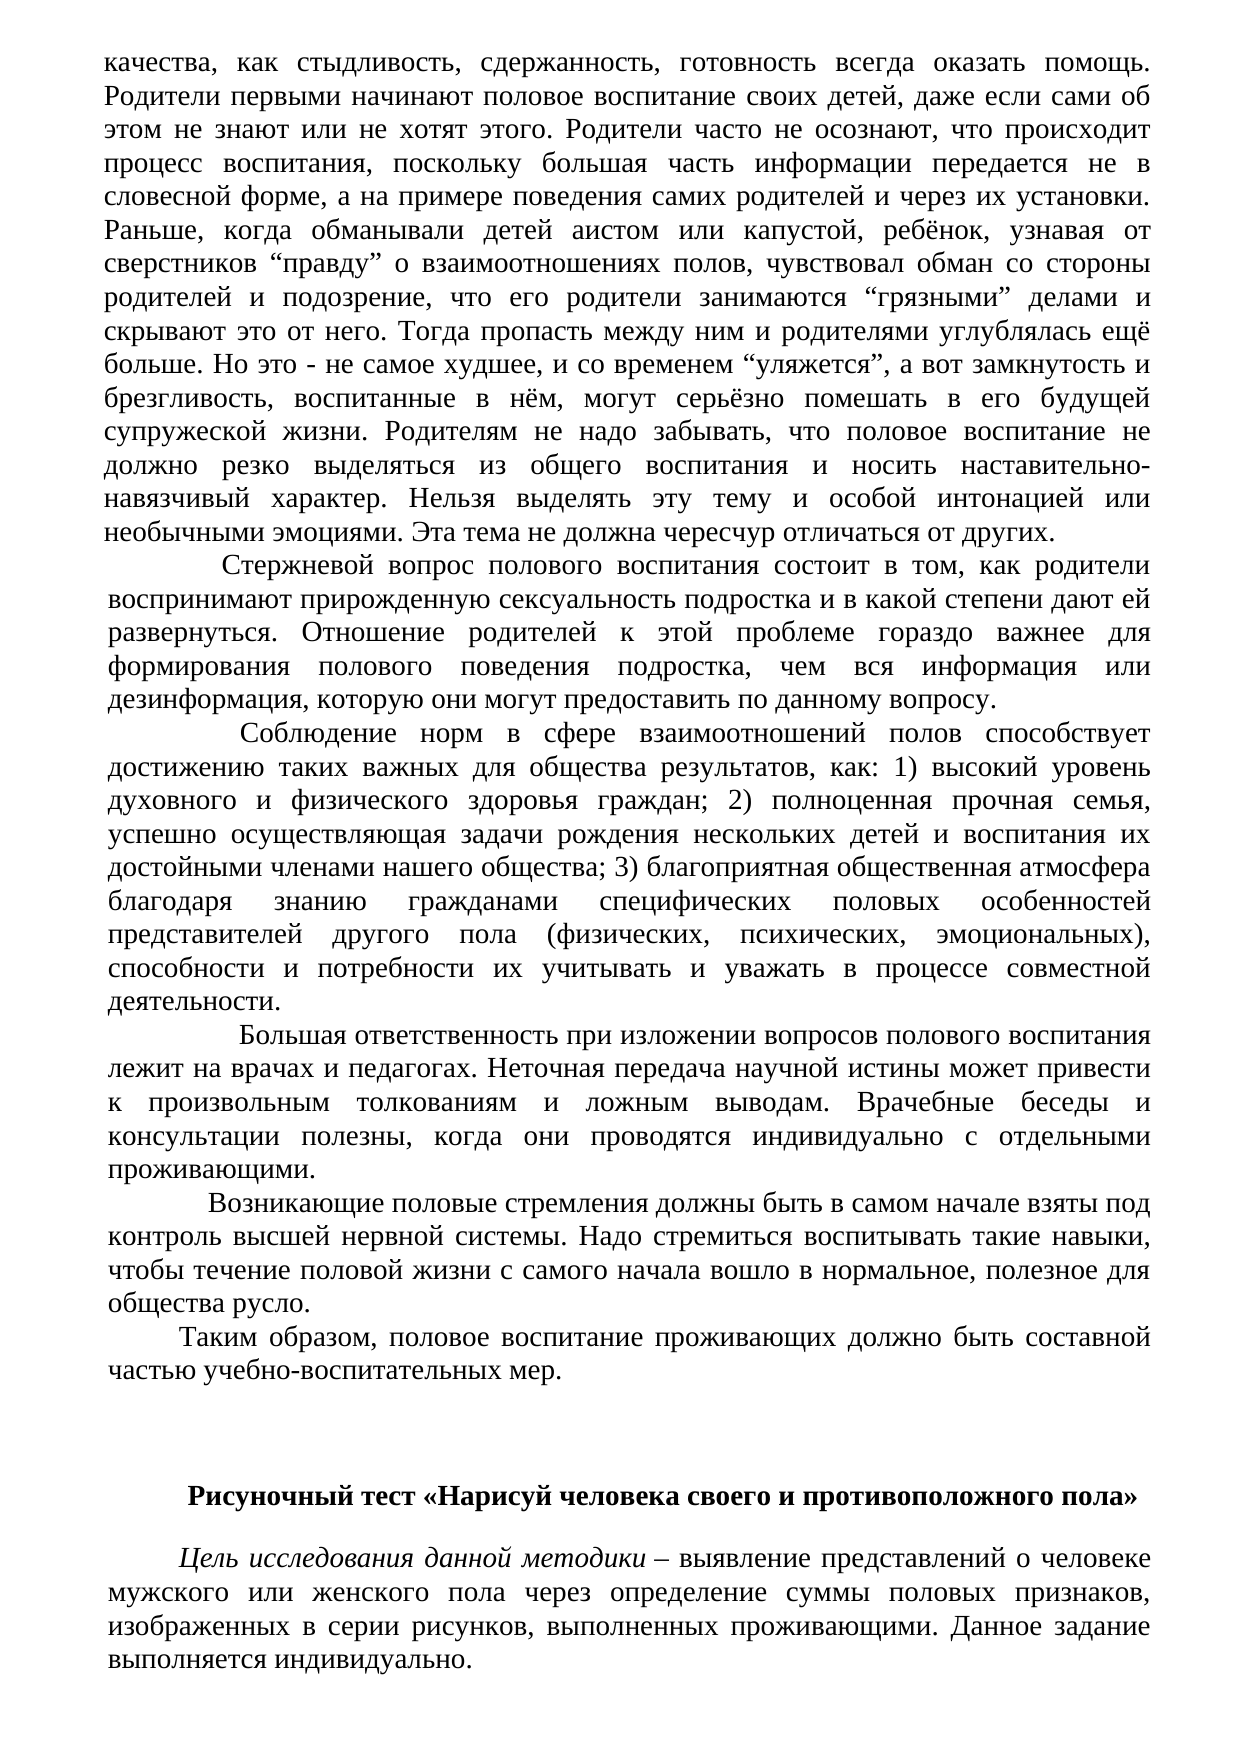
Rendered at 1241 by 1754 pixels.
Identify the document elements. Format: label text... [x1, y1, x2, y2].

text Таким образом, половое воспитание проживающих должно быть составной частью учебно-воспитательных мер. [108, 1319, 1152, 1386]
text Цель исследования данной методики – выявление представлений о человеке мужского или женского пола через определение суммы половых признаков, изображенных в серии рисунков, выполненных проживающими. Данное задание выполняется индивидуально. [108, 1541, 1152, 1675]
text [103, 44, 1152, 547]
text Соблюдение норм в сфере взаимоотношений полов способствует достижению таких важных для общества результатов, как: 1) высокий уровень духовного и физического здоровья граждан; 2) полноценная прочная семья, успешно осуществляющая задачи рождения нескольких детей и воспитания их достойными членами нашего общества; 3) благоприятная общественная атмосфера благодаря знанию гражданами специфических половых особенностей представителей другого пола (физических, психических, эмоциональных), способности и потребности их учитывать и уважать в процессе совместной деятельности. [108, 715, 1152, 1017]
text Рисуночный тест «Нарисуй человека своего и противоположного пола» [174, 1478, 1152, 1511]
text Большая ответственность при изложении вопросов полового воспитания лежит на врачах и педагогах. Неточная передача научной истины может привести к произвольным толкованиям и ложным выводам. Врачебные беседы и консультации полезны, когда они проводятся индивидуально с отдельными проживающими. [108, 1017, 1152, 1185]
text Возникающие половые стремления должны быть в самом начале взяты под контроль высшей нервной системы. Надо стремиться воспитывать такие навыки, чтобы течение половой жизни с самого начала вошло в нормальное, полезное для общества русло. [108, 1185, 1152, 1319]
text Стержневой вопрос полового воспитания состоит в том, как родители воспринимают прирожденную сексуальность подростка и в какой степени дают ей развернуться. Отношение родителей к этой проблеме гораздо важнее для формирования полового поведения подростка, чем вся информация или дезинформация, которую они могут предоставить по данному вопросу. [108, 547, 1152, 715]
